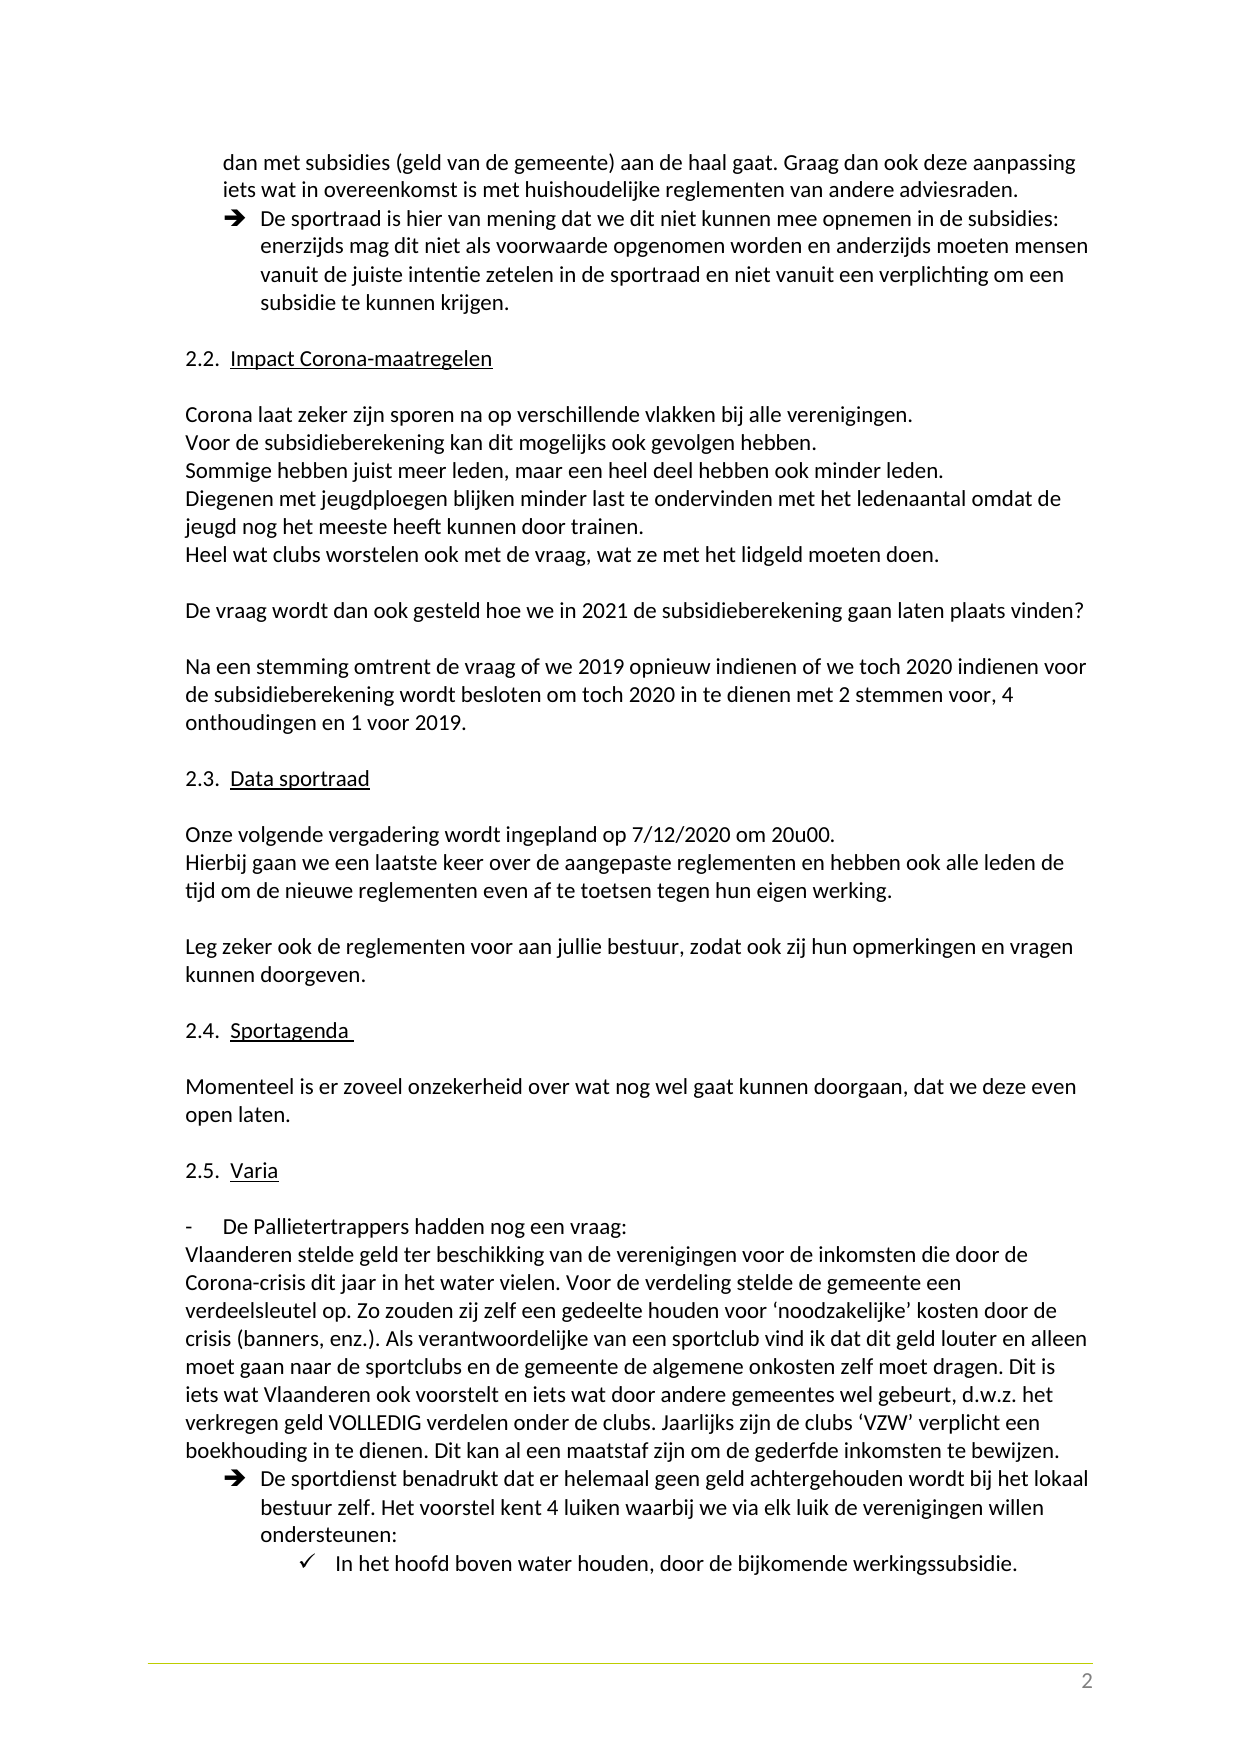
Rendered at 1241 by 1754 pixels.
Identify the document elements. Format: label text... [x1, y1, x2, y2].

text Momenteel is er zoveel onzekerheid over wat nog wel gaat kunnen doorgaan, dat we deze even open laten. [185, 1072, 1093, 1128]
text Diegenen met jeugdploegen blijken minder last te ondervinden met het ledenaantal omdat de jeugd nog het meeste heeft kunnen door trainen. [185, 484, 1093, 540]
text De vraag wordt dan ook gesteld hoe we in 2021 de subsidieberekening gaan laten plaats vinden? [185, 596, 1093, 624]
text Corona laat zeker zijn sporen na op verschillende vlakken bij alle verenigingen. [185, 400, 1093, 428]
text Onze volgende vergadering wordt ingepland op 7/12/2020 om 20u00. [185, 820, 1093, 848]
text Hierbij gaan we een laatste keer over de aangepaste reglementen en hebben ook alle leden de tijd om de nieuwe reglementen even af te toetsen tegen hun eigen werking. [185, 848, 1093, 904]
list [185, 148, 1093, 204]
list Data sportraad [185, 764, 1093, 792]
text Vlaanderen stelde geld ter beschikking van de verenigingen voor de inkomsten die door de Corona-crisis dit jaar in het water vielen. Voor de verdeling stelde de gemeente een verdeelsleutel op. Zo zouden zij zelf een gedeelte houden voor ‘noodzakelijke’ kosten door de crisis (banners, enz.). Als verantwoordelijke van een sportclub vind ik dat dit geld louter en alleen moet gaan naar de sportclubs en de gemeente de algemene onkosten zelf moet dragen. Dit is iets wat Vlaanderen ook voorstelt en iets wat door andere gemeentes wel gebeurt, d.w.z. het verkregen geld VOLLEDIG verdelen onder de clubs. Jaarlijks zijn de clubs ‘VZW’ verplicht een boekhouding in te dienen. Dit kan al een maatstaf zijn om de gederfde inkomsten te bewijzen. [185, 1240, 1093, 1464]
list Varia [185, 1156, 1093, 1184]
text Sommige hebben juist meer leden, maar een heel deel hebben ook minder leden. [185, 456, 1093, 484]
text Heel wat clubs worstelen ook met de vraag, wat ze met het lidgeld moeten doen. [185, 540, 1093, 568]
text Voor de subsidieberekening kan dit mogelijks ook gevolgen hebben. [185, 428, 1093, 456]
list De sportraad is hier van mening dat we dit niet kunnen mee opnemen in de subsidies: enerzijds mag dit niet als voorwaarde opgenomen worden en anderzijds moeten mensen vanuit de juiste intentie zetelen in de sportraad en niet vanuit een verplichting om een subsidie te kunnen krijgen. [223, 204, 1093, 316]
list In het hoofd boven water houden, door de bijkomende werkingssubsidie. [298, 1549, 1093, 1577]
list Sportagenda [185, 1016, 1093, 1044]
list De Pallietertrappers hadden nog een vraag: [185, 1212, 1093, 1240]
list De sportdienst benadrukt dat er helemaal geen geld achtergehouden wordt bij het lokaal bestuur zelf. Het voorstel kent 4 luiken waarbij we via elk luik de verenigingen willen ondersteunen: [223, 1464, 1093, 1549]
list Impact Corona-maatregelen [185, 344, 1093, 372]
text Na een stemming omtrent de vraag of we 2019 opnieuw indienen of we toch 2020 indienen voor de subsidieberekening wordt besloten om toch 2020 in te dienen met 2 stemmen voor, 4 onthoudingen en 1 voor 2019. [185, 652, 1093, 736]
text Leg zeker ook de reglementen voor aan jullie bestuur, zodat ook zij hun opmerkingen en vragen kunnen doorgeven. [185, 932, 1093, 988]
